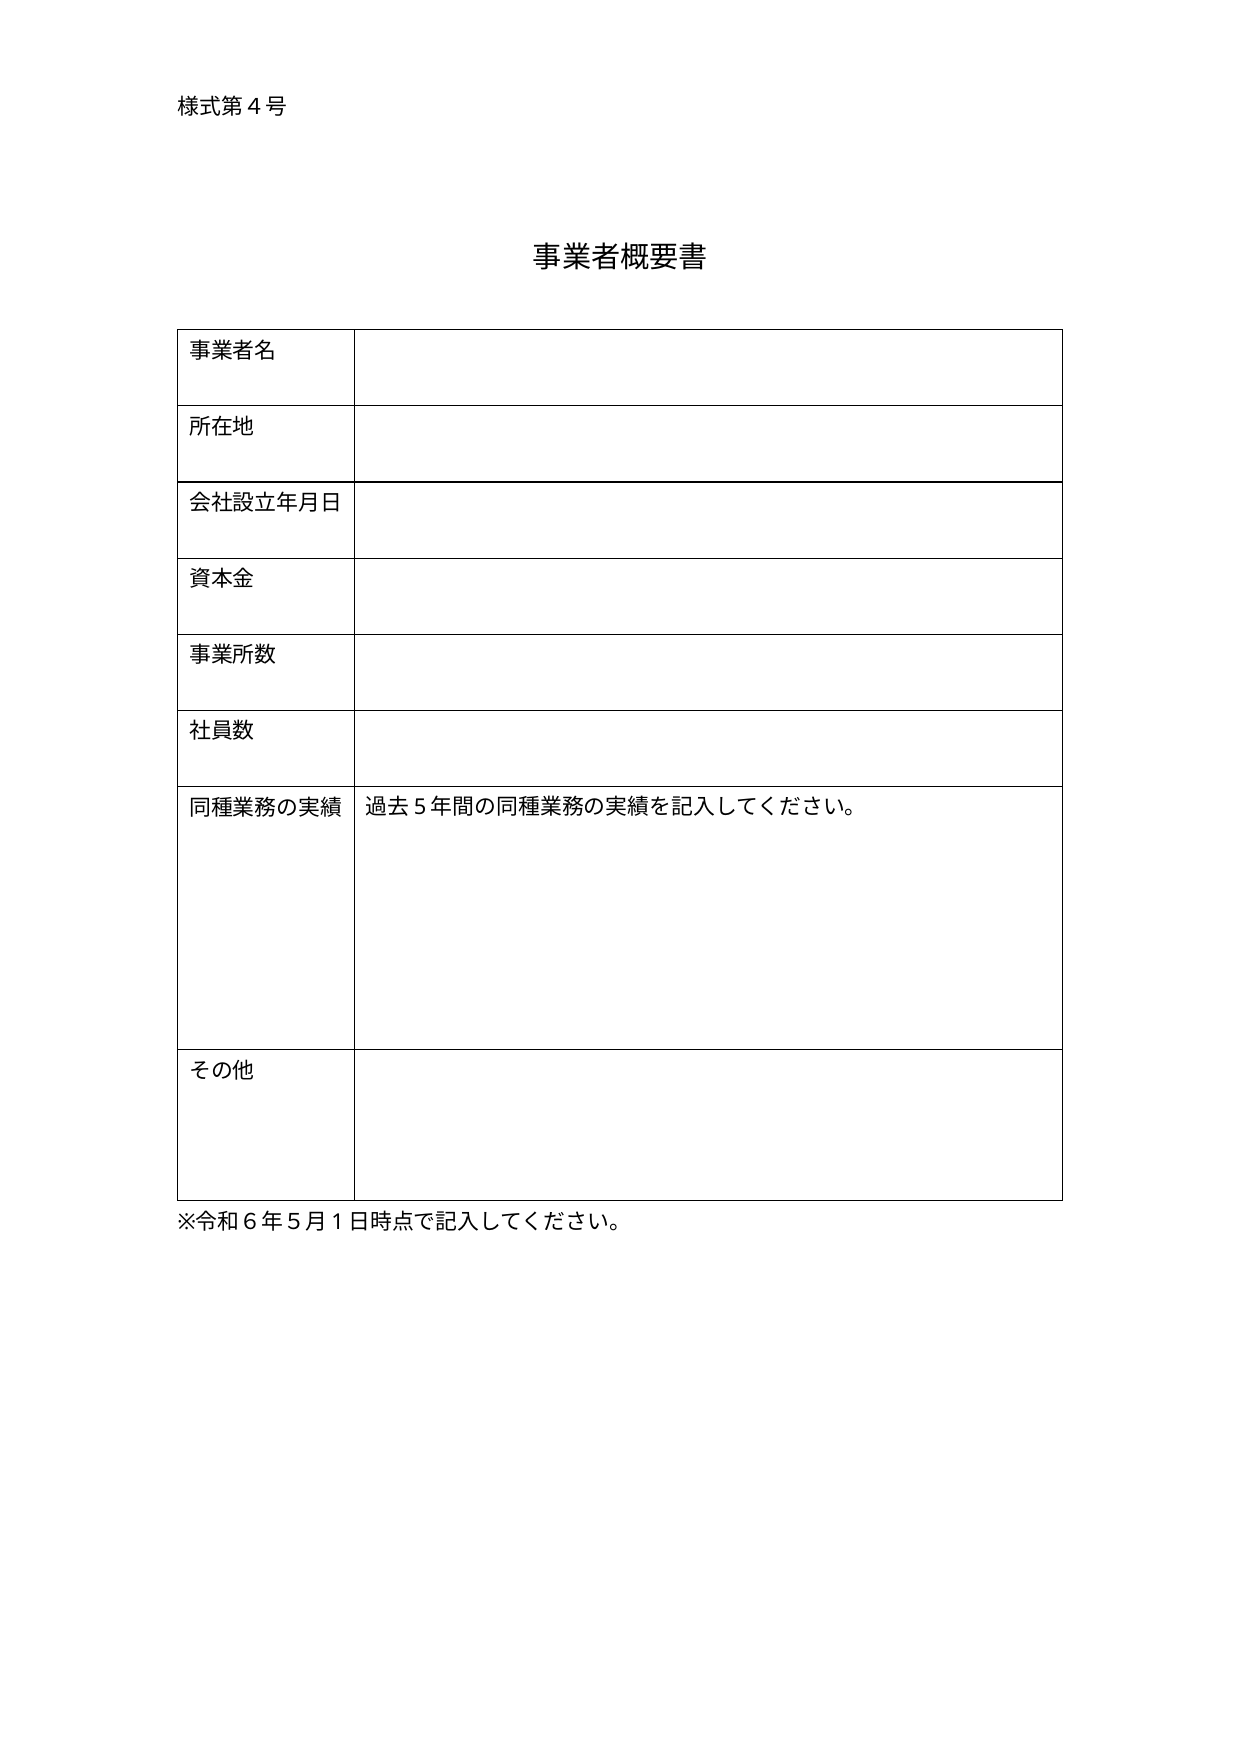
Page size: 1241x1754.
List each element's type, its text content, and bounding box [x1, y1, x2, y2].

table_cell [355, 635, 1062, 709]
table_cell [355, 559, 1062, 633]
table_cell 社員数 [178, 711, 354, 786]
table_cell 所在地 [178, 406, 354, 481]
table_cell 事業所数 [178, 635, 354, 709]
table_cell 会社設立年月日 [178, 483, 354, 557]
table_cell [355, 483, 1062, 557]
table_header [355, 330, 1062, 405]
table_cell [355, 1050, 1062, 1200]
table_cell 資本金 [178, 559, 354, 633]
table_header 事業者名 [178, 330, 354, 405]
table_cell [355, 406, 1062, 481]
table_cell 過去5年間の同種業務の実績を記入してください。 [355, 787, 1062, 1049]
table_cell [355, 711, 1062, 786]
text 事業者概要書 [177, 217, 1063, 292]
text ※令和６年５月1日時点で記入してください。 [177, 1201, 1063, 1239]
table_cell その他 [178, 1050, 354, 1200]
table_cell 同種業務の実績 [178, 787, 354, 1049]
